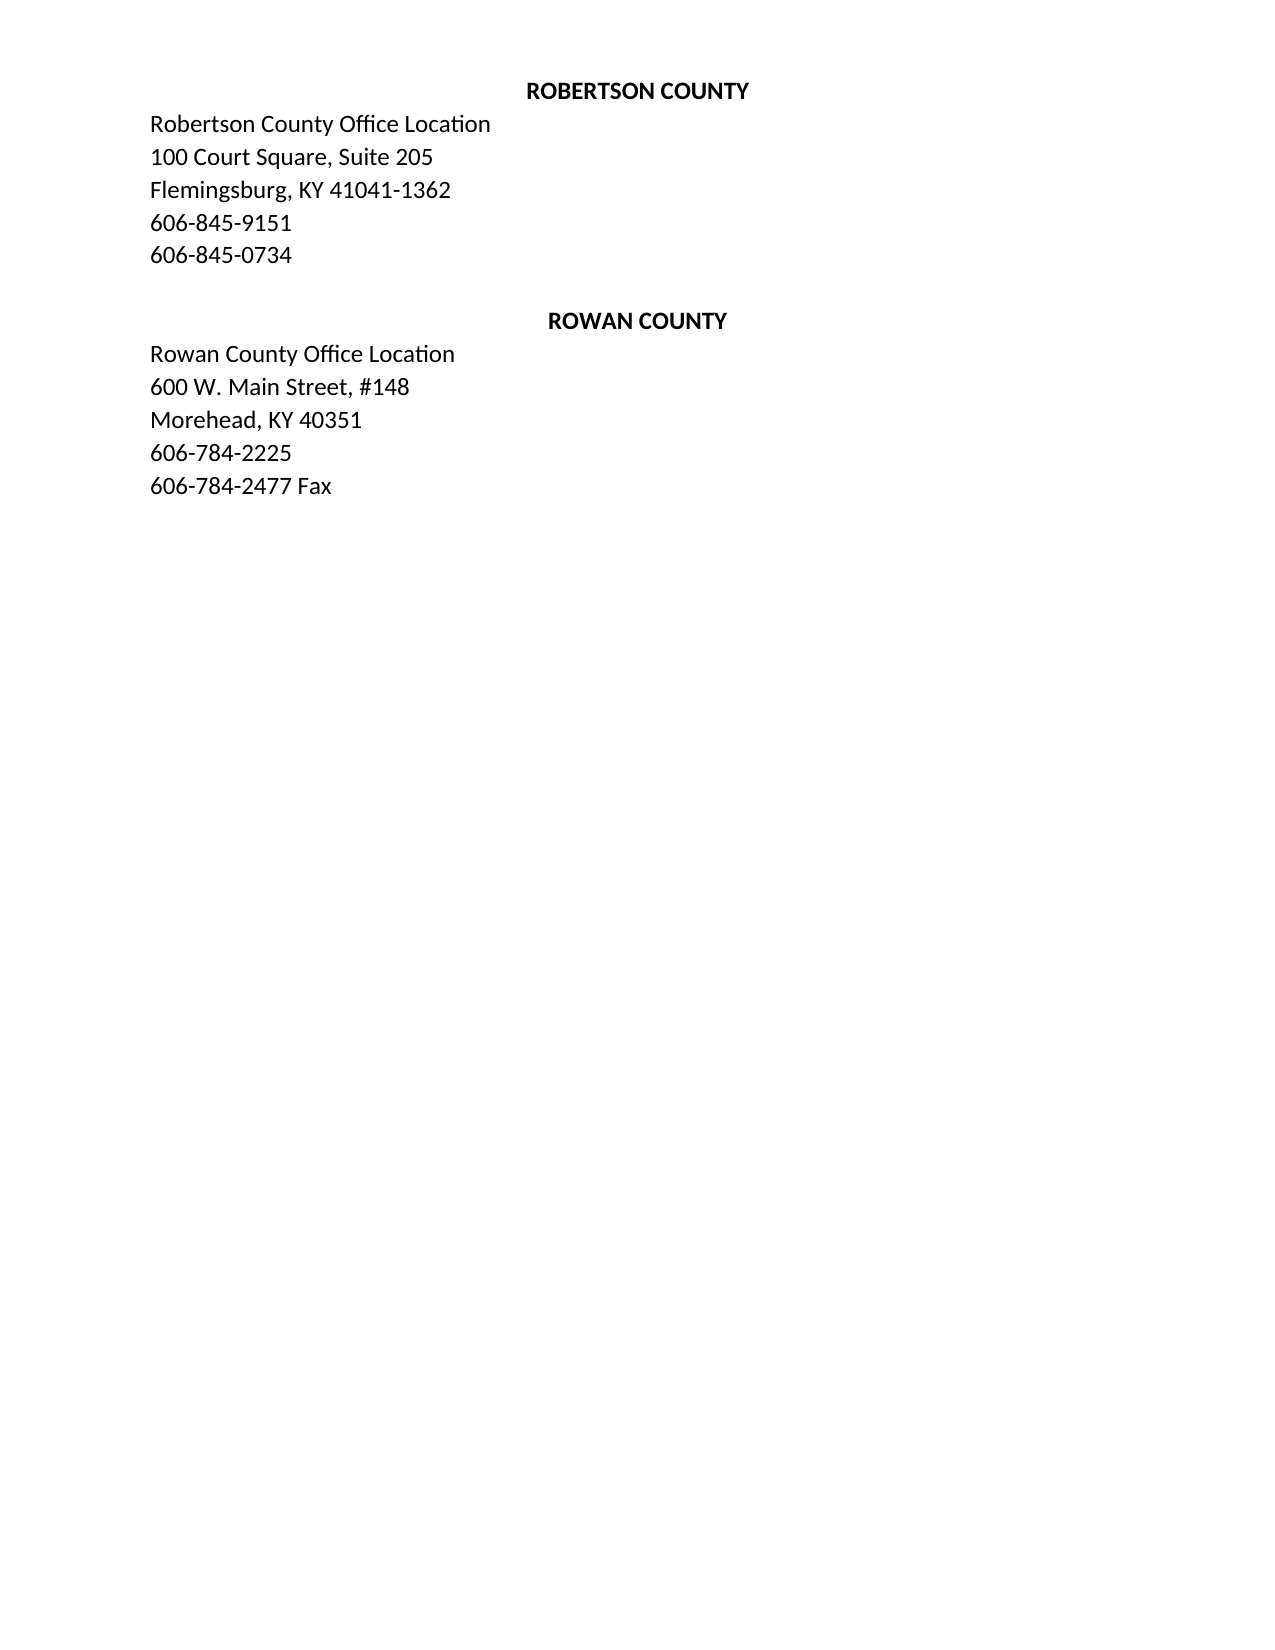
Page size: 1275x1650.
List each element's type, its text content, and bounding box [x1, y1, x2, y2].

text 606-845-9151 [150, 207, 1125, 237]
text 606-784-2225 [150, 437, 1125, 468]
text Morehead, KY 40351 [150, 404, 1125, 435]
text 606-784-2477 Fax [150, 470, 1125, 501]
text 606-845-0734 [150, 239, 1125, 270]
text 600 W. Main Street, #148 [150, 371, 1125, 402]
text ROBERTSON COUNTY [150, 75, 1125, 106]
text 100 Court Square, Suite 205 [150, 141, 1125, 171]
text Robertson County Office Location [150, 108, 1125, 138]
text Rowan County Office Location [150, 338, 1125, 369]
text Flemingsburg, KY 41041-1362 [150, 174, 1125, 204]
text ROWAN COUNTY [150, 305, 1125, 336]
